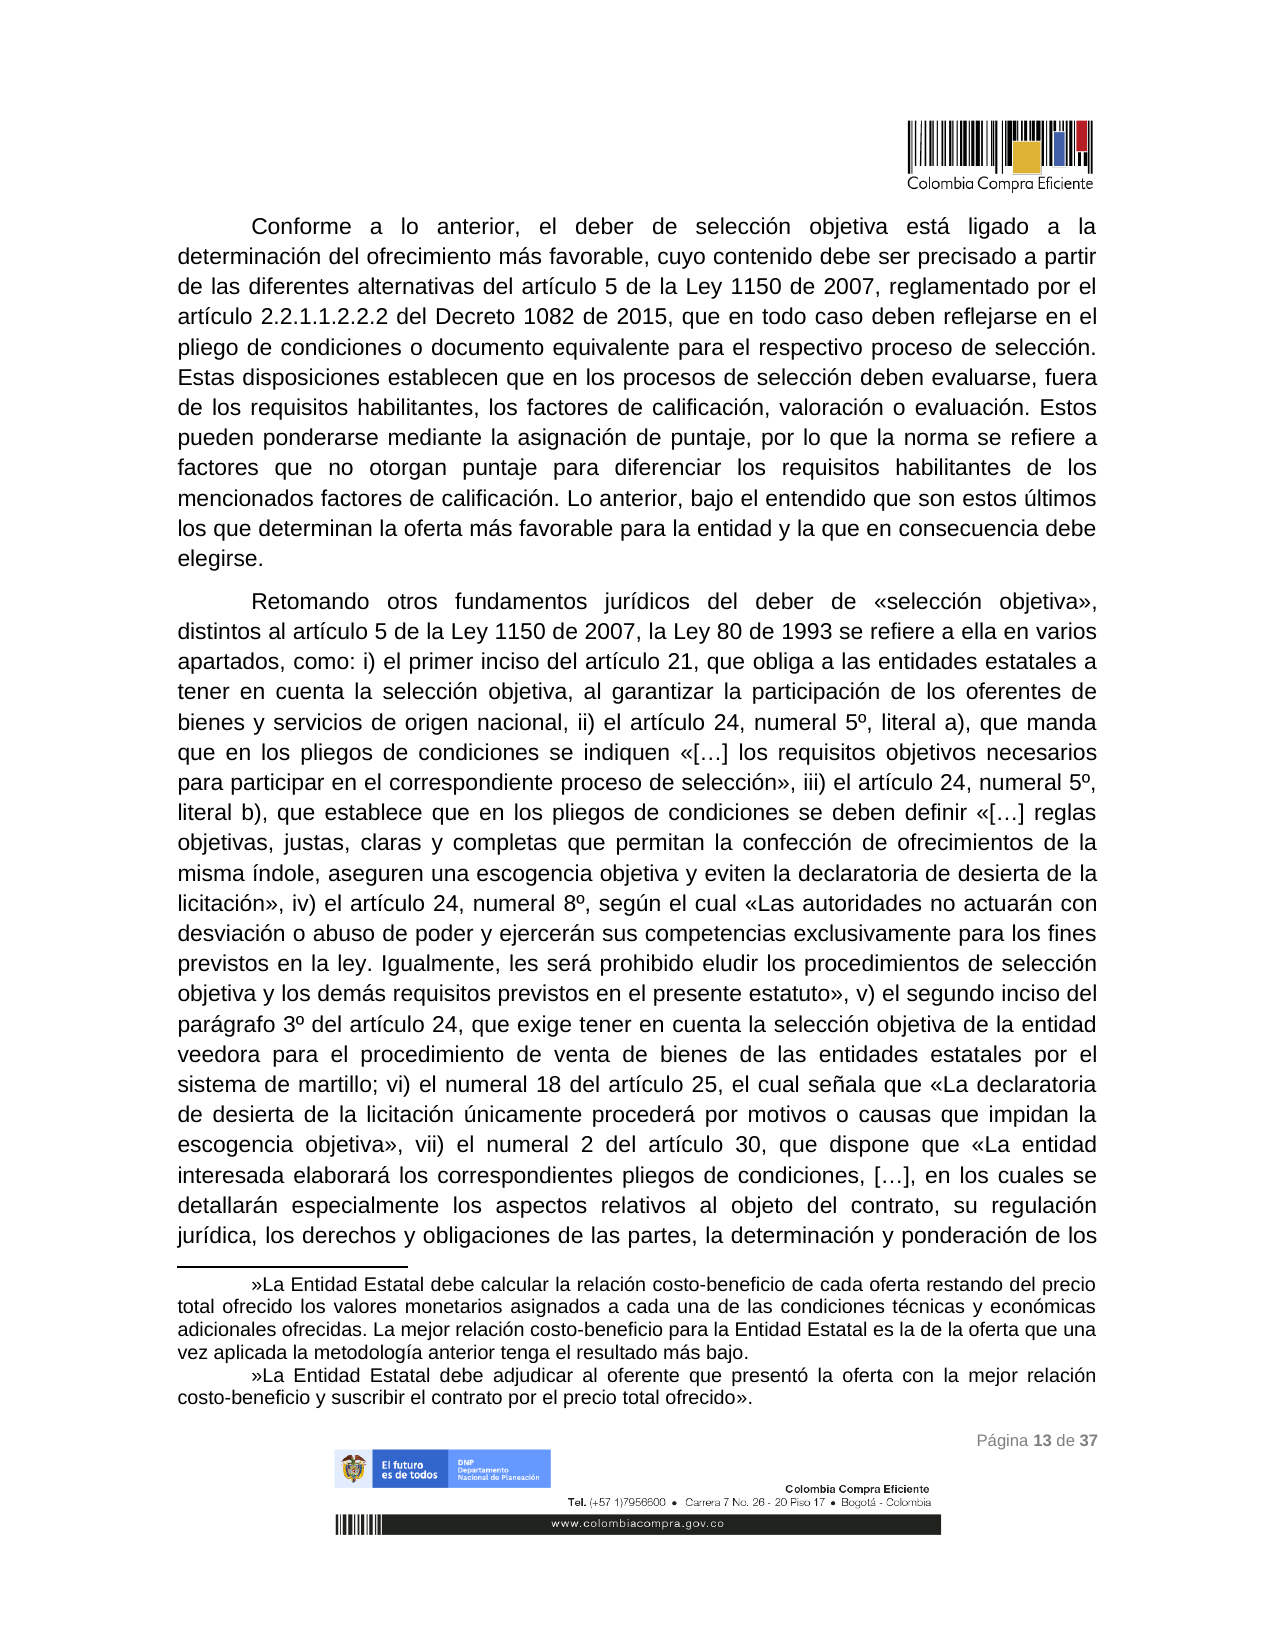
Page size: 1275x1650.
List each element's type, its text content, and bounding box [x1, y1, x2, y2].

picture [334, 1449, 942, 1535]
picture [899, 114, 1099, 196]
text Conforme a lo anterior, el deber de selección objetiva está ligado a la determinación del ofrecimiento más favorable, cuyo contenido debe ser precisado a partir de las diferentes alternativas del artículo 5 de la Ley 1150 de 2007, reglamentado por el artículo 2.2.1.1.2.2.2 del Decreto 1082 de 2015, que en todo caso deben reflejarse en el pliego de condiciones o documento equivalente para el respectivo proceso de selección. Estas disposiciones establecen que en los procesos de selección deben evaluarse, fuera de los requisitos habilitantes, los factores de calificación, valoración o evaluación. Estos pueden ponderarse mediante la asignación de puntaje, por lo que la norma se refiere a factores que no otorgan puntaje para diferenciar los requisitos habilitantes de los mencionados factores de calificación. Lo anterior, bajo el entendido que son estos últimos los que determinan la oferta más favorable para la entidad y la que en consecuencia debe elegirse. [177, 213, 1098, 571]
